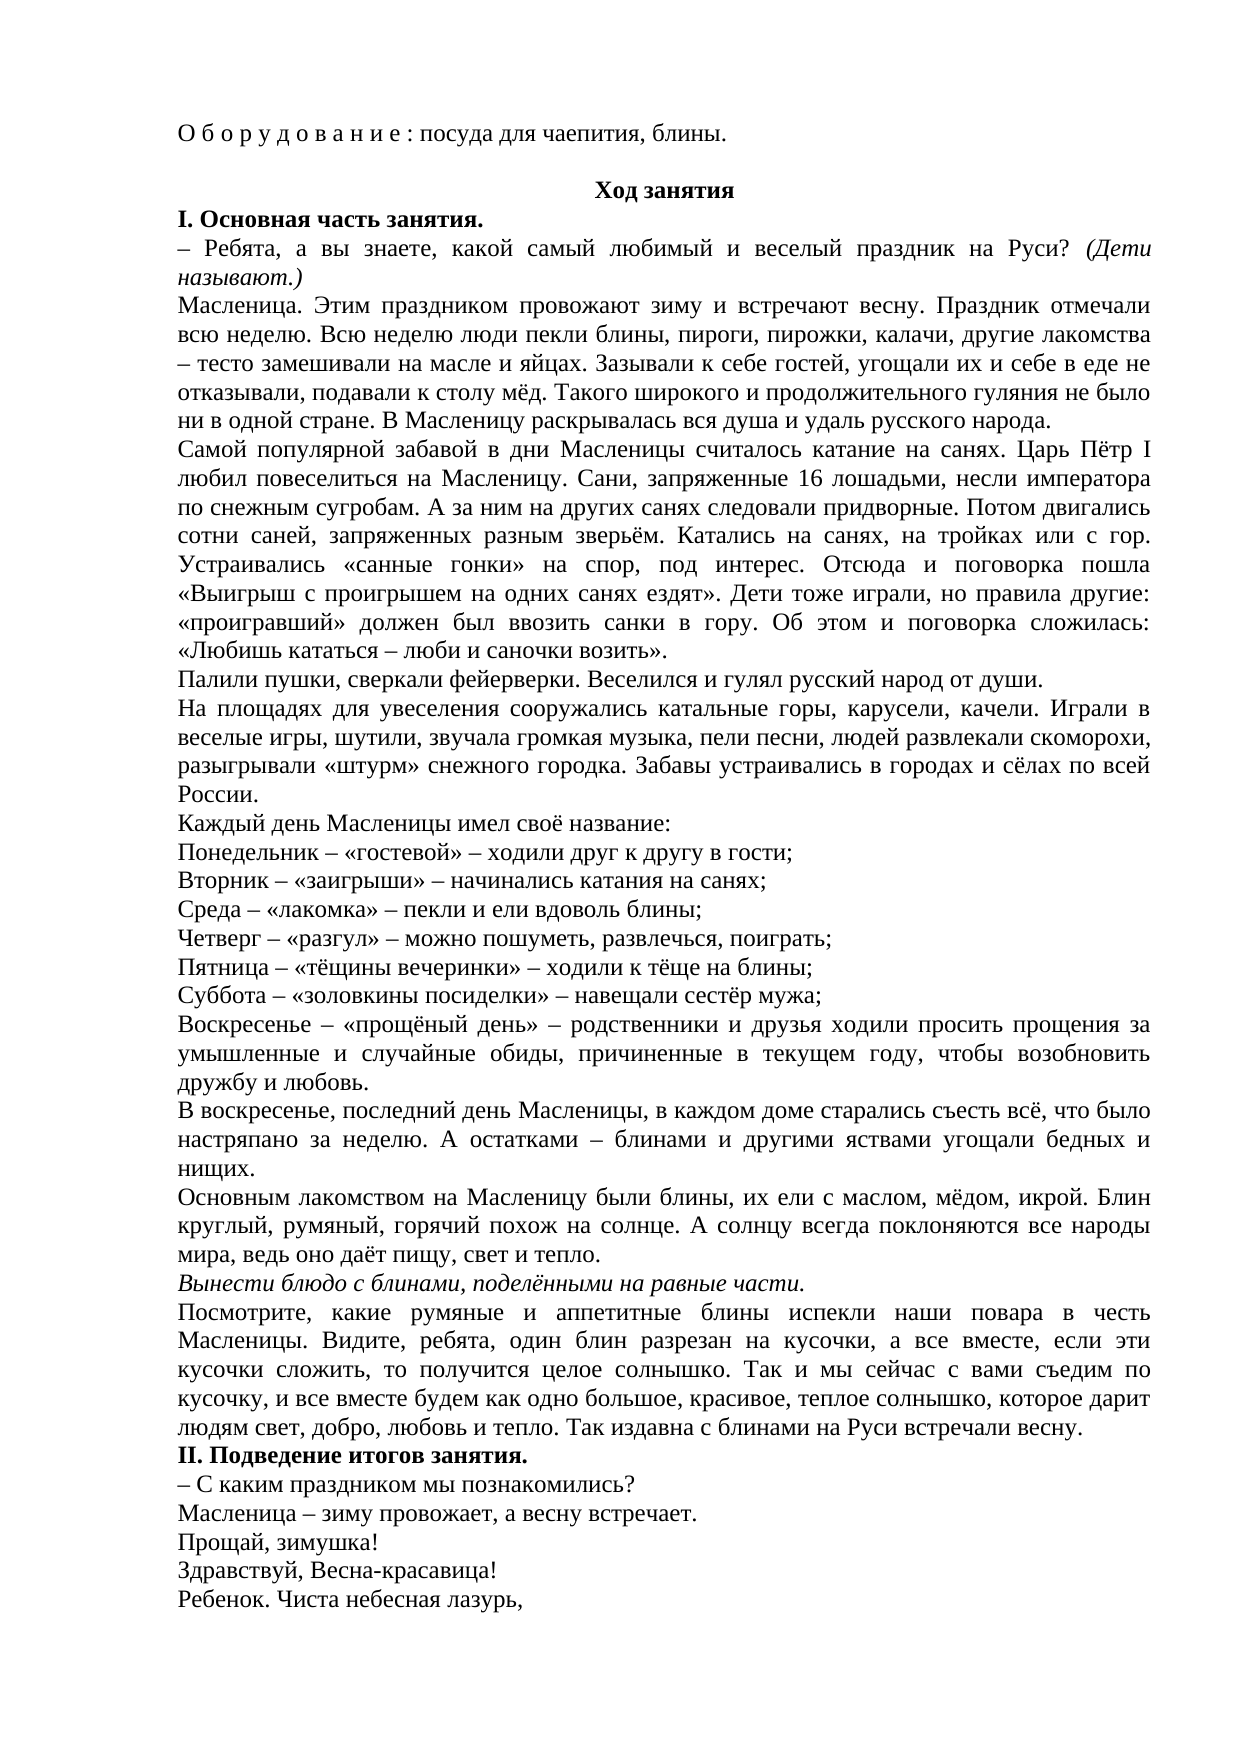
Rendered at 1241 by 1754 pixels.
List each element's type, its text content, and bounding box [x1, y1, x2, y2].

text На площадях для увеселения сооружались катальные горы, карусели, качели. Играли в веселые игры, шутили, звучала громкая музыка, пели песни, людей развлекали скоморохи, разыгрывали «штурм» снежного городка. Забавы устраивались в городах и сёлах по всей России. [177, 693, 1152, 808]
text Среда – «лакомка» – пекли и ели вдоволь блины; [177, 894, 1152, 923]
text Посмотрите, какие румяные и аппетитные блины испекли наши повара в честь масленицы. Видите, ребята, один блин разрезан на кусочки, а все вместе, если эти кусочки сложить, то получится целое солнышко. Так и мы сейчас с вами съедим по кусочку, и все вместе будем как одно большое, красивое, теплое солнышко, которое дарит людям свет, добро, любовь и тепло. Так издавна с блинами на Руси встречали весну. [177, 1297, 1152, 1441]
text – С каким праздником мы познакомились? [177, 1469, 1152, 1498]
text Ход занятия [177, 176, 1152, 204]
text Каждый день масленицы имел своё название: [177, 808, 1152, 837]
text Воскресенье – «прощёный день» – родственники и друзья ходили просить прощения за умышленные и случайные обиды, причиненные в текущем году, чтобы возобновить дружбу и любовь. [177, 1009, 1152, 1096]
text Масленица. Этим праздником провожают зиму и встречают весну. Праздник отмечали всю неделю. Всю неделю люди пекли блины, пироги, пирожки, калачи, другие лакомства – тесто замешивали на масле и яйцах. Зазывали к себе гостей, угощали их и себе в еде не отказывали, подавали к столу мёд. Такого широкого и продолжительного гуляния не было ни в одной стране. В масленицу раскрывалась вся душа и удаль русского народа. [177, 291, 1152, 434]
text Суббота – «золовкины посиделки» – навещали сестёр мужа; [177, 981, 1152, 1009]
text Понедельник – «гостевой» – ходили друг к другу в гости; [177, 837, 1152, 866]
text Вынести блюдо с блинами, поделёнными на равные части. [177, 1268, 1152, 1297]
text О б о р у д о в а н и е : посуда для чаепития, блины. [177, 118, 1152, 147]
text Основным лакомством на масленицу были блины, их ели с маслом, мёдом, икрой. Блин круглый, румяный, горячий похож на солнце. А солнцу всегда поклоняются все народы мира, ведь оно даёт пищу, свет и тепло. [177, 1182, 1152, 1268]
text Пятница – «тёщины вечеринки» – ходили к тёще на блины; [177, 952, 1152, 981]
text – Ребята, а вы знаете, какой самый любимый и веселый праздник на Руси? (дети называют.) [177, 233, 1152, 291]
text Здравствуй, Весна-красавица! [177, 1556, 1152, 1584]
text В воскресенье, последний день масленицы, в каждом доме старались съесть всё, что было настряпано за неделю. А остатками – блинами и другими яствами угощали бедных и нищих. [177, 1096, 1152, 1182]
text I. Основная часть занятия. [177, 204, 1152, 233]
text Ребенок. Чиста небесная лазурь, [177, 1584, 1152, 1613]
text II. Подведение итогов занятия. [177, 1441, 1152, 1469]
text Вторник – «заигрыши» – начинались катания на санях; [177, 866, 1152, 894]
text Палили пушки, сверкали фейерверки. Веселился и гулял русский народ от души. [177, 664, 1152, 693]
text Самой популярной забавой в дни масленицы считалось катание на санях. Царь Пётр I любил повеселиться на масленицу. Сани, запряженные 16 лошадьми, несли императора по снежным сугробам. А за ним на других санях следовали придворные. Потом двигались сотни саней, запряженных разным зверьём. Катались на санях, на тройках или с гор. Устраивались «санные гонки» на спор, под интерес. Отсюда и поговорка пошла «Выигрыш с проигрышем на одних санях ездят». Дети тоже играли, но правила другие: «проигравший» должен был ввозить санки в гору. Об этом и поговорка сложилась: «Любишь кататься – люби и саночки возить». [177, 434, 1152, 664]
text Прощай, зимушка! [177, 1527, 1152, 1556]
text Масленица – зиму провожает, а весну встречает. [177, 1498, 1152, 1527]
text Четверг – «разгул» – можно пошуметь, развлечься, поиграть; [177, 923, 1152, 952]
